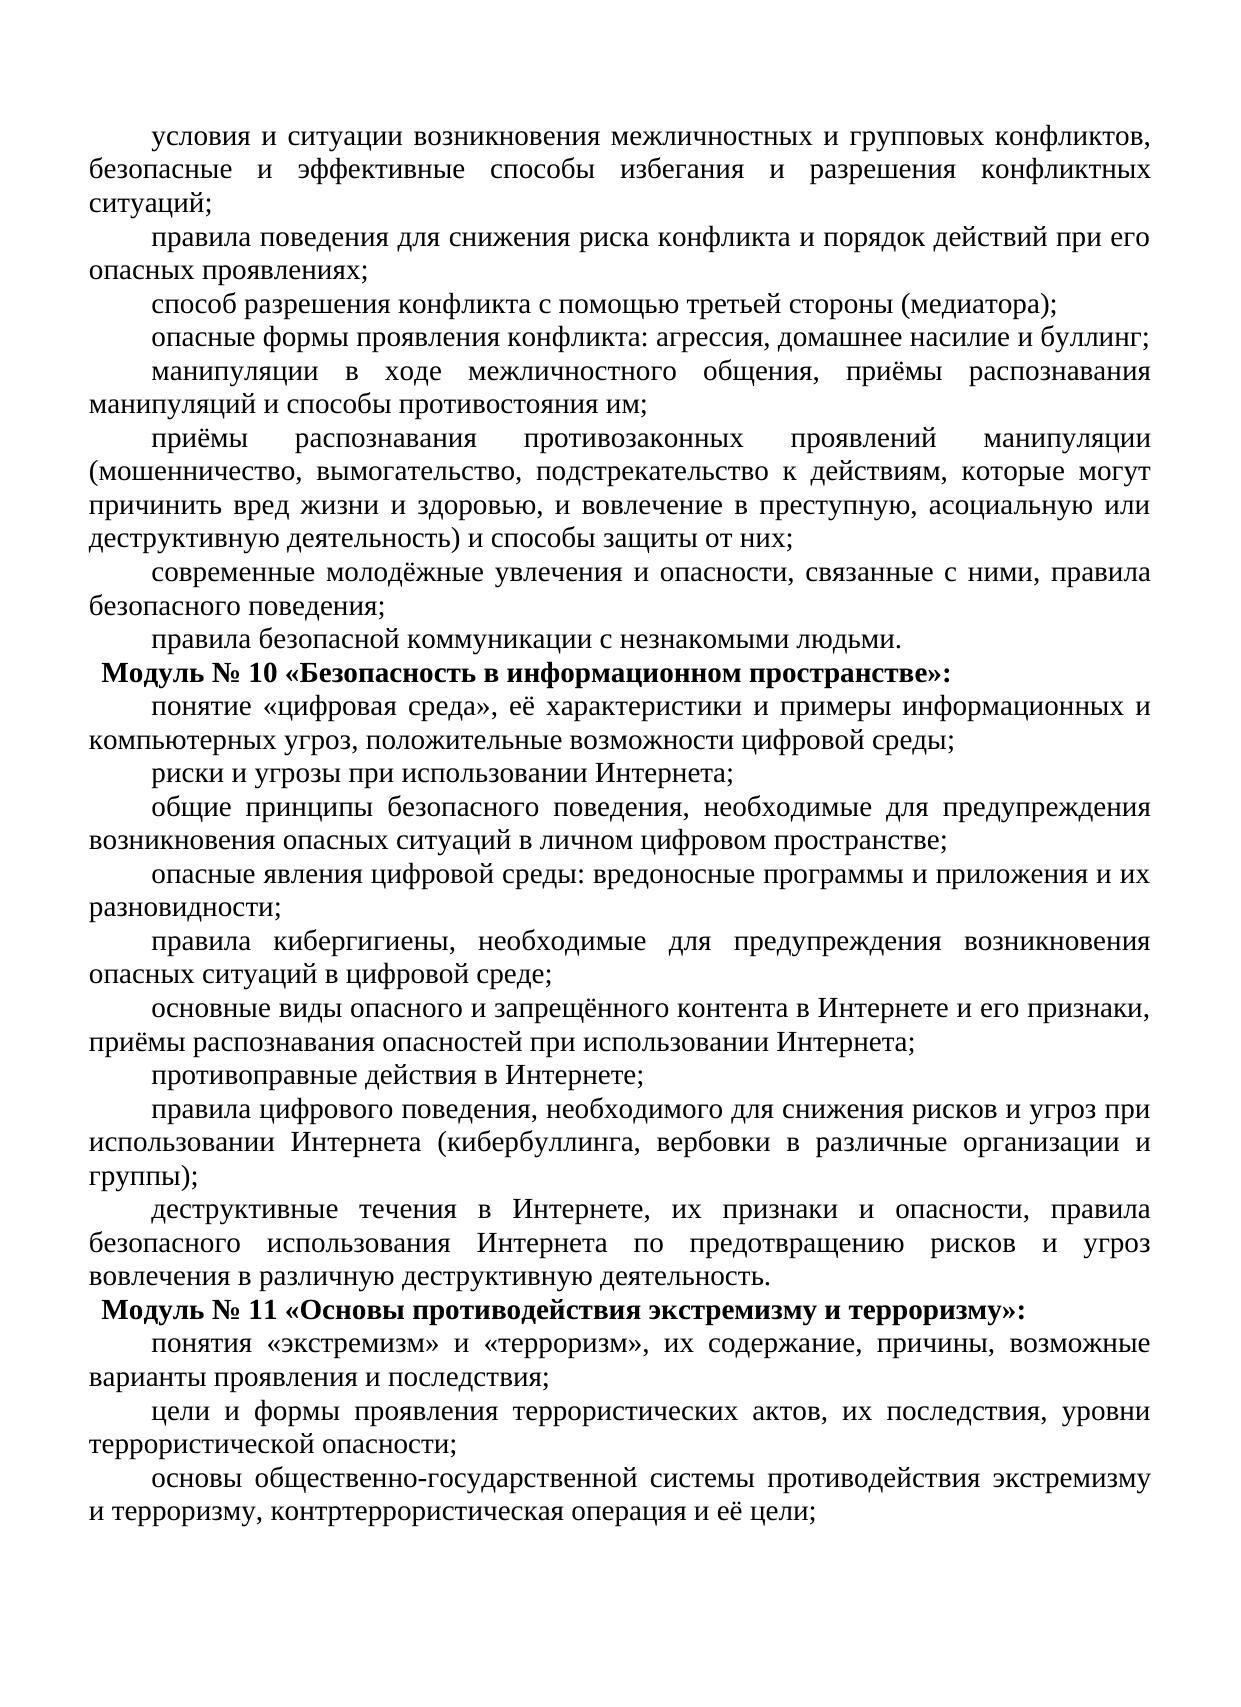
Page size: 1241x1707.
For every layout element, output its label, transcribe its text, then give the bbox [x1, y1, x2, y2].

text Модуль № 10 «Безопасность в информационном пространстве»: [101, 655, 1152, 688]
text цели и формы проявления террористических актов, их последствия, уровни террористической опасности; [89, 1393, 1152, 1460]
text риски и угрозы при использовании Интернета; [89, 755, 1152, 789]
text правила поведения для снижения риска конфликта и порядок действий при его опасных проявлениях; [89, 219, 1152, 286]
text противоправные действия в Интернете; [89, 1057, 1152, 1091]
text понятие «цифровая среда», её характеристики и примеры информационных и компьютерных угроз, положительные возможности цифровой среды; [89, 688, 1152, 755]
text правила кибергигиены, необходимые для предупреждения возникновения опасных ситуаций в цифровой среде; [89, 923, 1152, 990]
text правила цифрового поведения, необходимого для снижения рисков и угроз при использовании Интернета (кибербуллинга, вербовки в различные организации и группы); [89, 1091, 1152, 1191]
text понятия «экстремизм» и «терроризм», их содержание, причины, возможные варианты проявления и последствия; [89, 1326, 1152, 1393]
text условия и ситуации возникновения межличностных и групповых конфликтов, безопасные и эффективные способы избегания и разрешения конфликтных ситуаций; [89, 118, 1152, 219]
text манипуляции в ходе межличностного общения, приёмы распознавания манипуляций и способы противостояния им; [89, 353, 1152, 420]
text опасные формы проявления конфликта: агрессия, домашнее насилие и буллинг; [89, 319, 1152, 353]
text Модуль № 11 «Основы противодействия экстремизму и терроризму»: [101, 1292, 1152, 1326]
text опасные явления цифровой среды: вредоносные программы и приложения и их разновидности; [89, 856, 1152, 923]
text правила безопасной коммуникации с незнакомыми людьми. [89, 621, 1152, 655]
text основные виды опасного и запрещённого контента в Интернете и его признаки, приёмы распознавания опасностей при использовании Интернета; [89, 990, 1152, 1057]
text способ разрешения конфликта с помощью третьей стороны (медиатора); [89, 286, 1152, 319]
text общие принципы безопасного поведения, необходимые для предупреждения возникновения опасных ситуаций в личном цифровом пространстве; [89, 789, 1152, 856]
text деструктивные течения в Интернете, их признаки и опасности, правила безопасного использования Интернета по предотвращению рисков и угроз вовлечения в различную деструктивную деятельность. [89, 1191, 1152, 1292]
text современные молодёжные увлечения и опасности, связанные с ними, правила безопасного поведения; [89, 554, 1152, 621]
text основы общественно-государственной системы противодействия экстремизму и терроризму, контртеррористическая операция и её цели; [89, 1460, 1152, 1527]
text приёмы распознавания противозаконных проявлений манипуляции (мошенничество, вымогательство, подстрекательство к действиям, которые могут причинить вред жизни и здоровью, и вовлечение в преступную, асоциальную или деструктивную деятельность) и способы защиты от них; [89, 420, 1152, 554]
